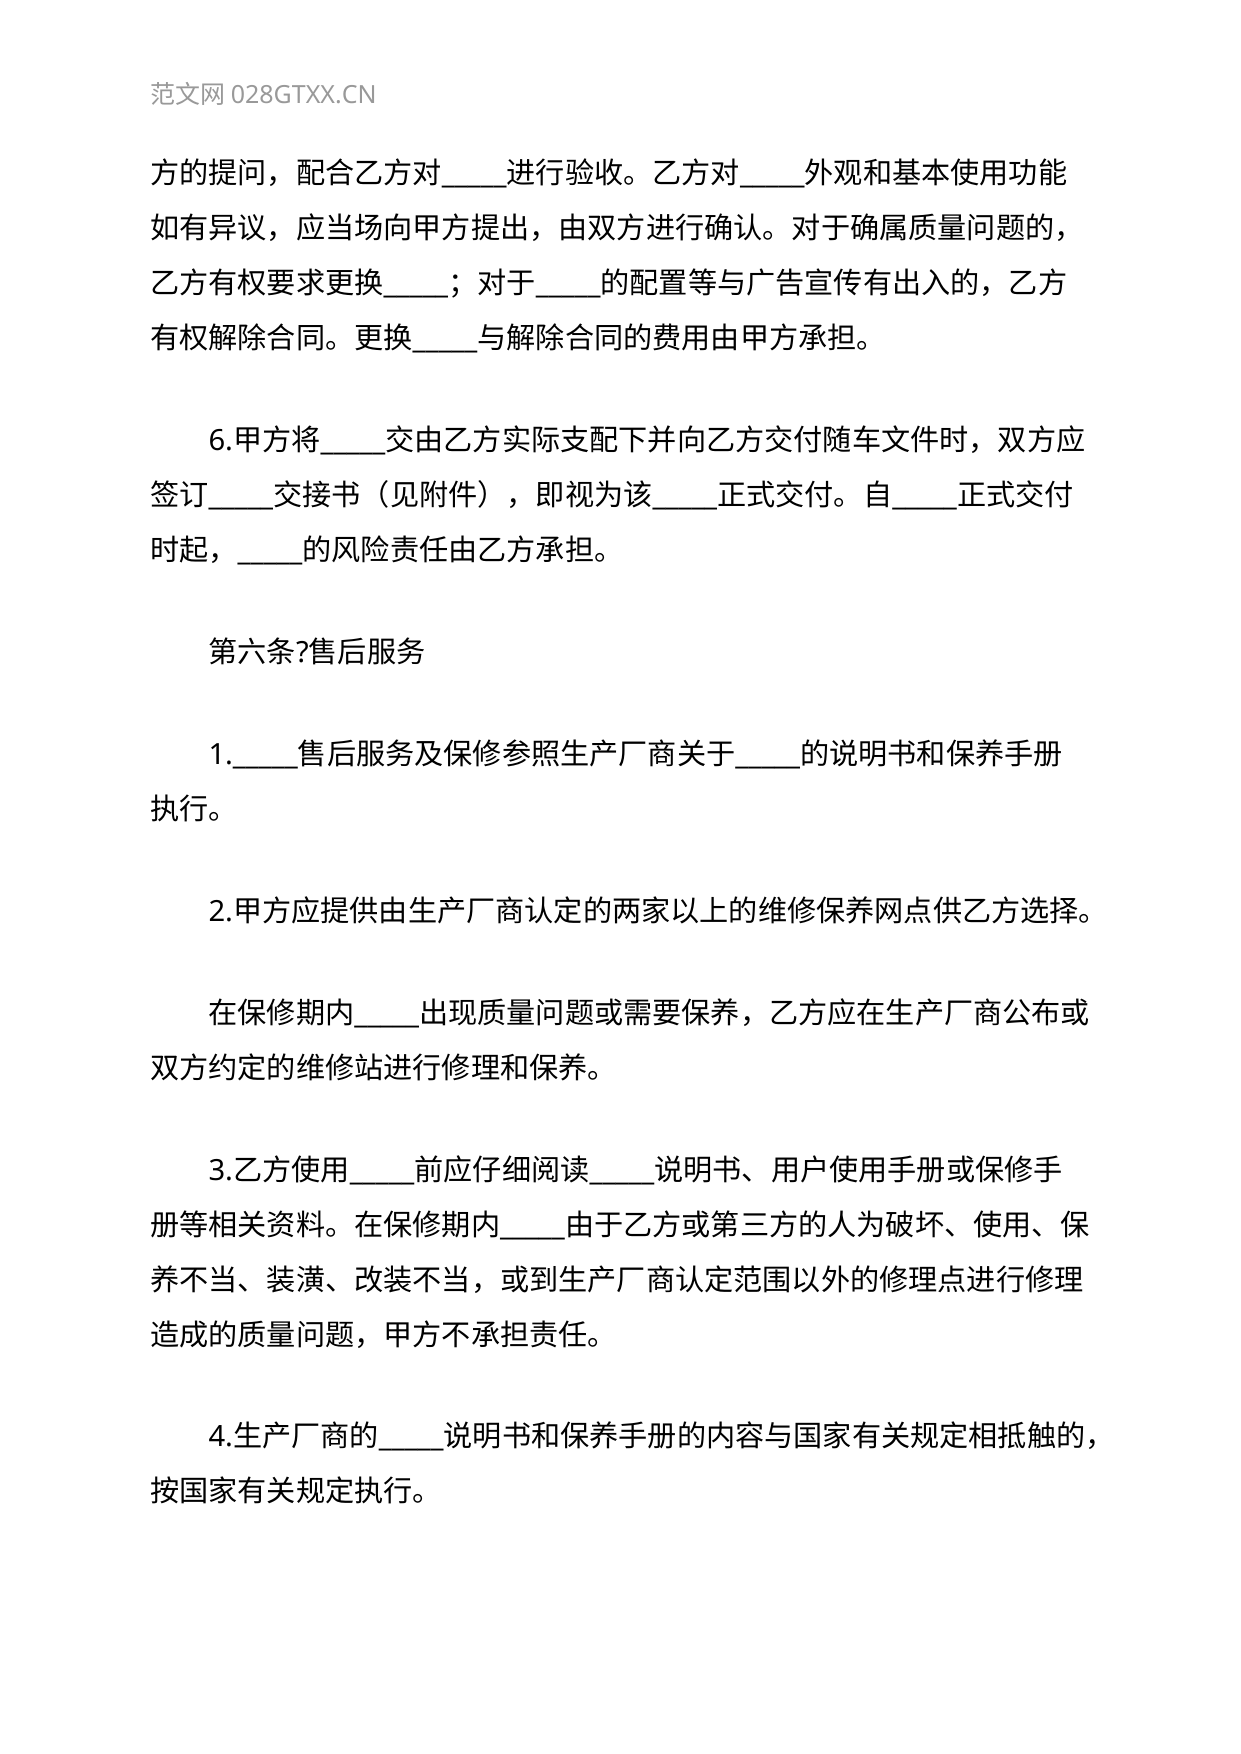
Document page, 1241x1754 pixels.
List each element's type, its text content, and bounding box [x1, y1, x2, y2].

text 在保修期内_____出现质量问题或需要保养，乙方应在生产厂商公布或双方约定的维修站进行修理和保养。 [150, 989, 1090, 1087]
text 第六条?售后服务 [150, 629, 1090, 671]
text 1._____售后服务及保修参照生产厂商关于_____的说明书和保养手册执行。 [150, 731, 1090, 828]
text 4.生产厂商的_____说明书和保养手册的内容与国家有关规定相抵触的，按国家有关规定执行。 [150, 1413, 1090, 1510]
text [150, 150, 1090, 357]
text 2.甲方应提供由生产厂商认定的两家以上的维修保养网点供乙方选择。 [150, 888, 1090, 930]
text 3.乙方使用_____前应仔细阅读_____说明书、用户使用手册或保修手册等相关资料。在保修期内_____由于乙方或第三方的人为破坏、使用、保养不当、装潢、改装不当，或到生产厂商认定范围以外的修理点进行修理造成的质量问题，甲方不承担责任。 [150, 1146, 1090, 1353]
text 6.甲方将_____交由乙方实际支配下并向乙方交付随车文件时，双方应签订_____交接书（见附件），即视为该_____正式交付。自_____正式交付时起，_____的风险责任由乙方承担。 [150, 417, 1090, 569]
